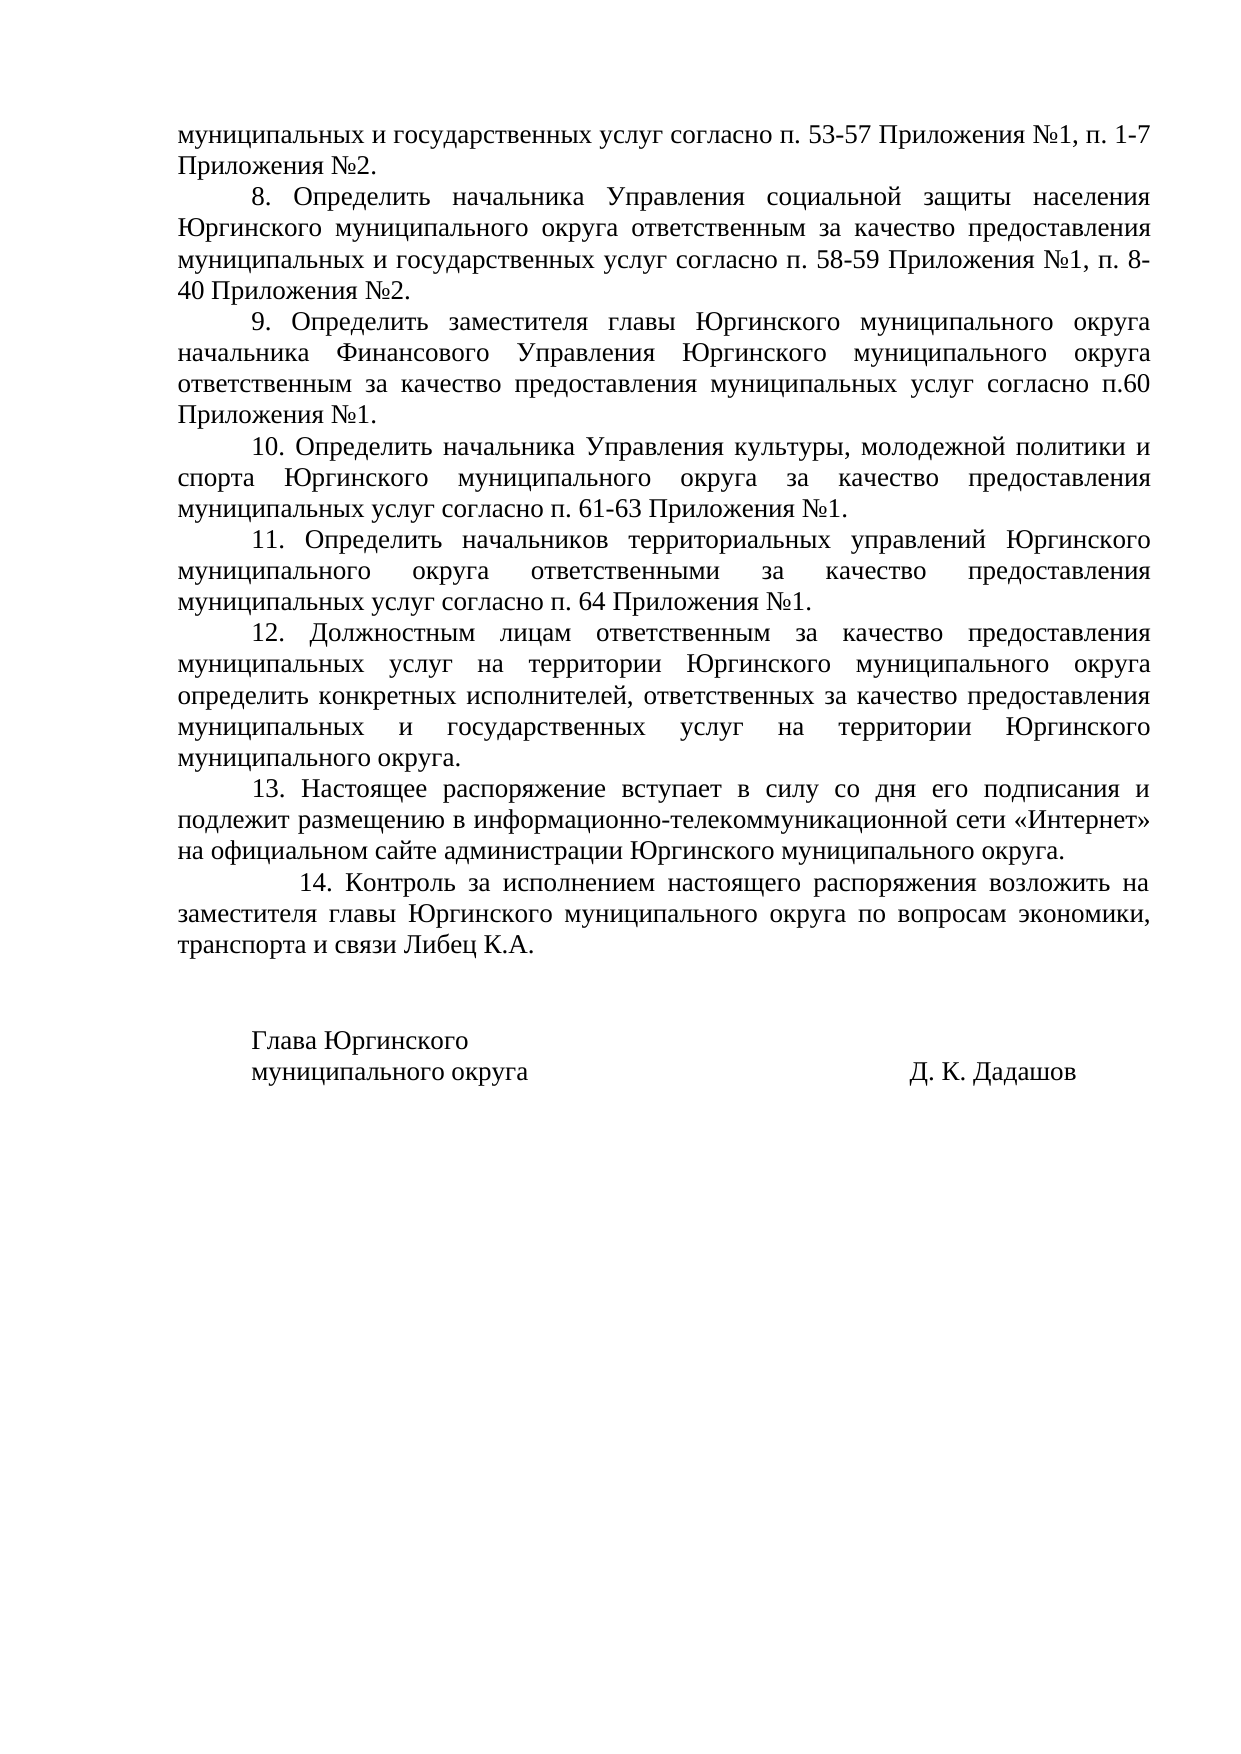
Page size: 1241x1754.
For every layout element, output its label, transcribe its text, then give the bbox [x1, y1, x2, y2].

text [177, 118, 1152, 180]
text 13. Настоящее распоряжение вступает в силу со дня его подписания и подлежит размещению в информационно-телекоммуникационной сети «Интернет» на официальном сайте администрации Юргинского муниципального округа. [177, 772, 1152, 866]
text 8. Определить начальника Управления социальной защиты населения Юргинского муниципального округа ответственным за качество предоставления муниципальных и государственных услуг согласно п. 58-59 Приложения №1, п. 8-40 Приложения №2. [177, 180, 1152, 305]
text 14. Контроль за исполнением настоящего распоряжения возложить на заместителя главы Юргинского муниципального округа по вопросам экономики, транспорта и связи Либец К.А. [177, 866, 1152, 959]
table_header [798, 1024, 1167, 1616]
text 12. Должностным лицам ответственным за качество предоставления муниципальных услуг на территории Юргинского муниципального округа определить конкретных исполнителей, ответственных за качество предоставления муниципальных и государственных услуг на территории Юргинского муниципального округа. [177, 616, 1152, 772]
text 11. Определить начальников территориальных управлений Юргинского муниципального округа ответственными за качество предоставления муниципальных услуг согласно п. 64 Приложения №1. [177, 523, 1152, 616]
text 10. Определить начальника Управления культуры, молодежной политики и спорта Юргинского муниципального округа за качество предоставления муниципальных услуг согласно п. 61-63 Приложения №1. [177, 429, 1152, 523]
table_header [166, 1024, 797, 1616]
text 9. Определить заместителя главы Юргинского муниципального округа начальника Финансового Управления Юргинского муниципального округа ответственным за качество предоставления муниципальных услуг согласно п.60 Приложения №1. [177, 305, 1152, 429]
